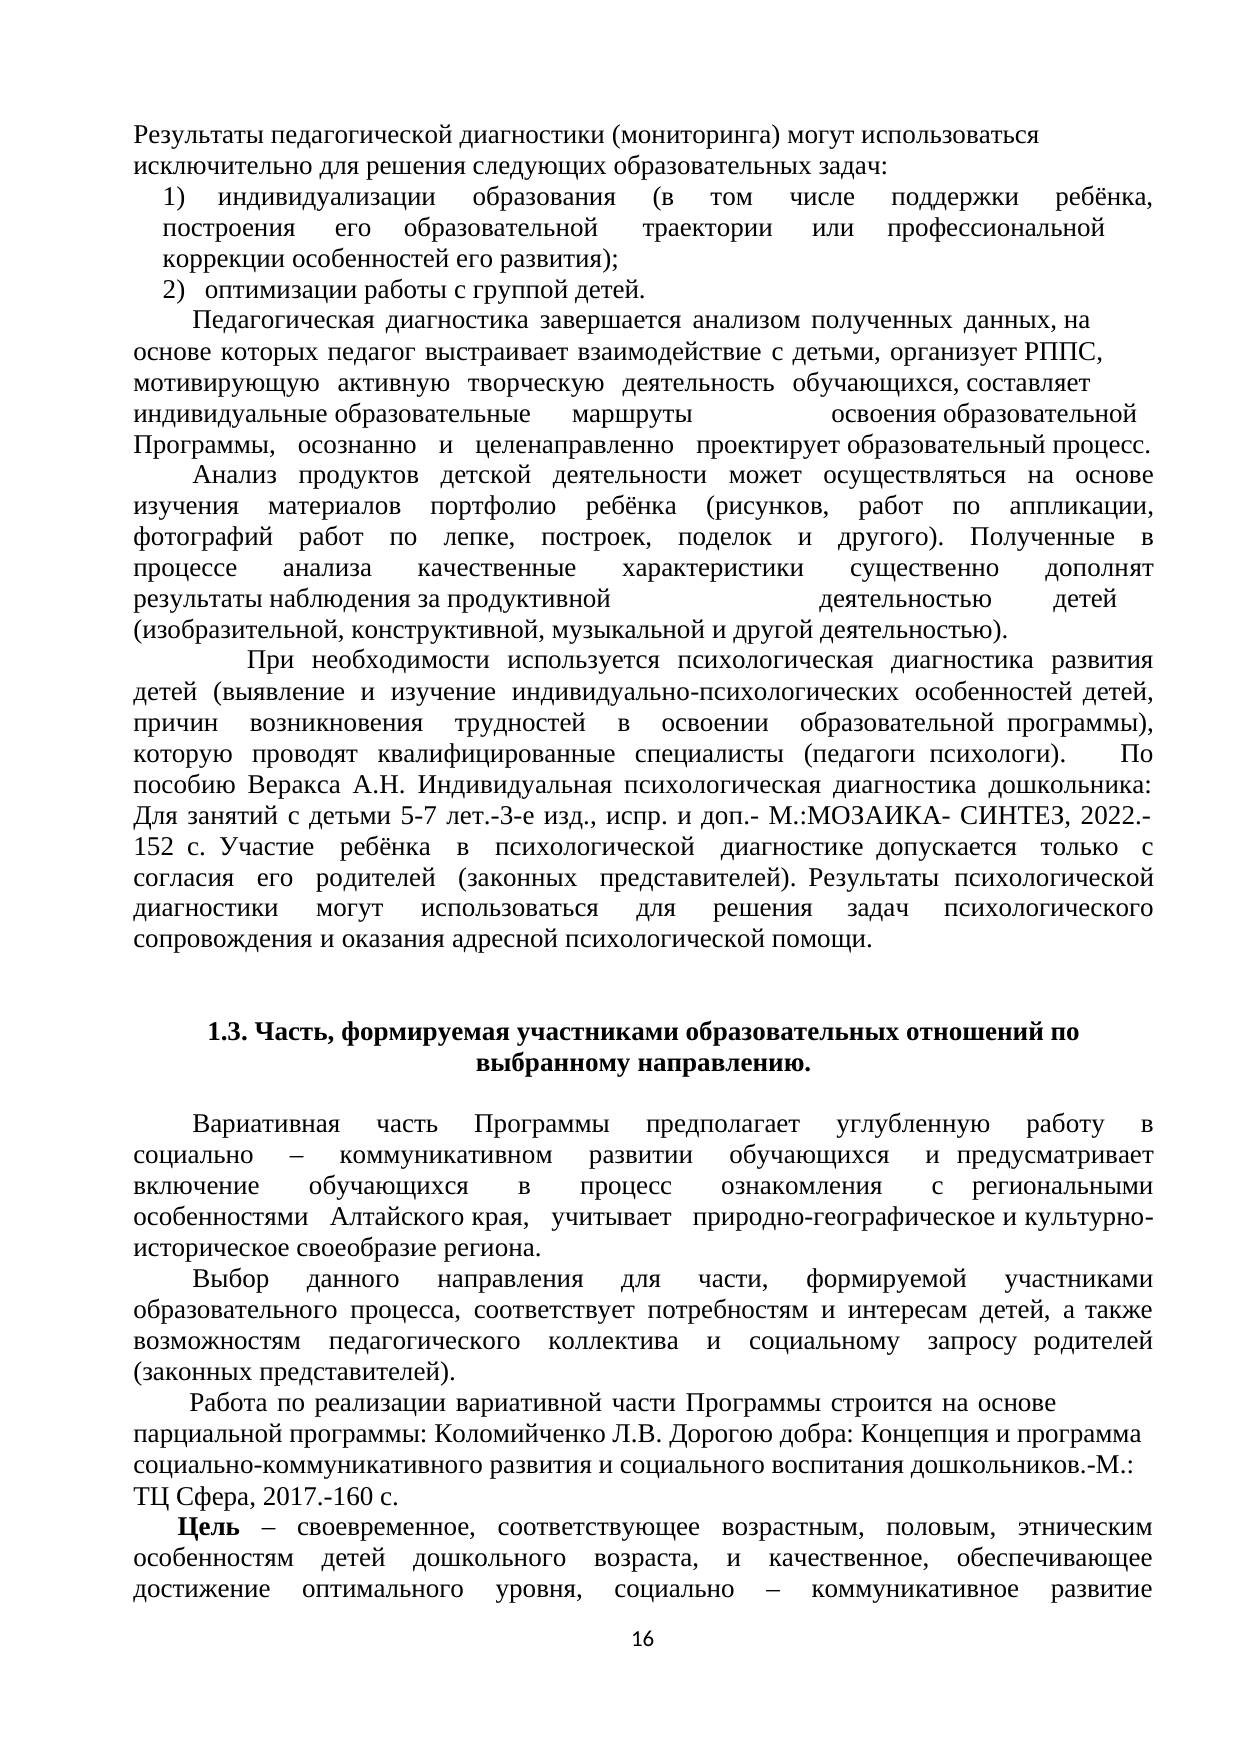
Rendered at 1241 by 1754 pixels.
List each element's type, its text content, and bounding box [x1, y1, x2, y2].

text 2) оптимизации работы с группой детей. [162, 273, 1154, 304]
text Результаты педагогической диагностики (мониторинга) могут использоваться исключительно для решения следующих образовательных задач: [133, 118, 1144, 180]
text Вариативная часть Программы предполагает углубленную работу в социально – коммуникативном развитии обучающихся и предусматривает включение обучающихся в процесс ознакомления с региональными особенностями Алтайского края, учитывает природно-географическое и культурно-историческое своеобразие региона. [133, 1108, 1154, 1262]
text Педагогическая диагностика завершается анализом полученных данных, на основе которых педагог выстраивает взаимодействие с детьми, организует РППС, мотивирующую активную творческую деятельность обучающихся, составляет индивидуальные образовательные маршруты освоения образовательной Программы, осознанно и целенаправленно проектирует образовательный процесс. [133, 304, 1158, 459]
text При необходимости используется психологическая диагностика развития детей (выявление и изучение индивидуально-психологических особенностей детей, причин возникновения трудностей в освоении образовательной программы), которую проводят квалифицированные специалисты (педагоги­ психологи). По пособию Веракса А.Н. Индивидуальная психологическая диагностика дошкольника: Для занятий с детьми 5-7 лет.-3-е изд., испр. и доп.- М.:МОЗАИКА- СИНТЕЗ, 2022.- 152 с. Участие ребёнка в психологической диагностике допускается только с согласия его родителей (законных представителей). Результаты психологической диагностики могут использоваться для решения задач психологического сопровождения и оказания адресной психологической помощи. [133, 644, 1154, 954]
text Работа по реализации вариативной части Программы строится на основе парциальной программы: Коломийченко Л.В. Дорогою добра: Концепция и программа социально-коммуникативного развития и социального воспитания дошкольников.-М.: ТЦ Сфера, 2017.-160 с. [133, 1386, 1158, 1511]
text 1) индивидуализации образования (в том числе поддержки ребёнка, построения его образовательной траектории или профессиональной коррекции особенностей его развития); [162, 180, 1153, 273]
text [133, 1511, 1154, 1603]
text 1.3. Часть, формируемая участниками образовательных отношений по выбранному направлению. [133, 1015, 1154, 1077]
text Анализ продуктов детской деятельности может осуществляться на основе изучения материалов портфолио ребёнка (рисунков, работ по аппликации, фотографий работ по лепке, построек, поделок и другого). Полученные в процессе анализа качественные характеристики существенно дополнят результаты наблюдения за продуктивной деятельностью детей (изобразительной, конструктивной, музыкальной и другой деятельностью). [133, 459, 1154, 644]
text Выбор данного направления для части, формируемой участниками образовательного процесса, соответствует потребностям и интересам детей, а также возможностям педагогического коллектива и социальному запросу родителей (законных представителей). [133, 1262, 1153, 1386]
